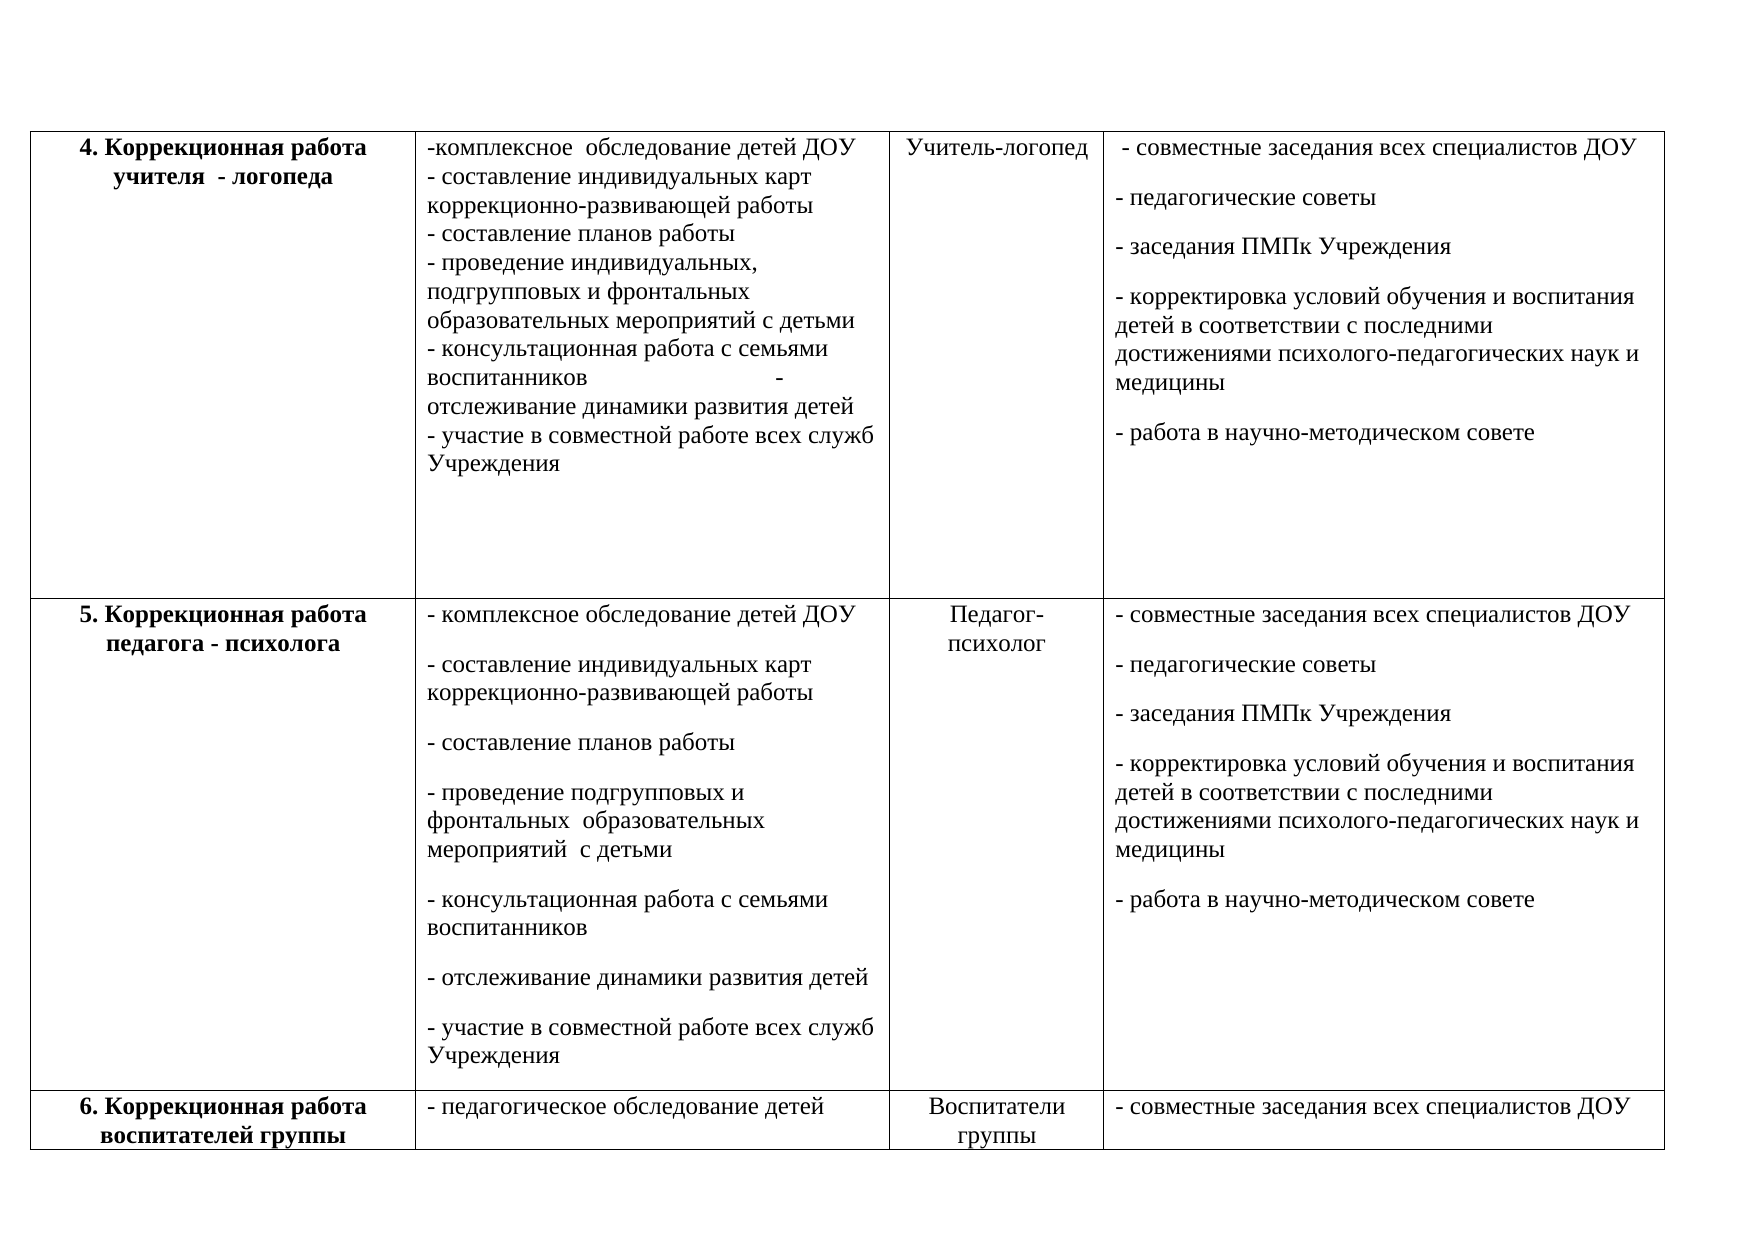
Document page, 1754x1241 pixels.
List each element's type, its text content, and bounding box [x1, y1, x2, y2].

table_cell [31, 1091, 415, 1148]
table_cell Педагог-психолог [890, 599, 1103, 1090]
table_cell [416, 1091, 889, 1148]
table_cell - комплексное обследование детей ДОУ - составление индивидуальных карт коррекционно-развивающей работы - составление планов работы - проведение подгрупповых и фронтальных образовательных мероприятий с детьми - консультационная работа с семьями воспитанников - отслеживание динамики развития детей - участие в совместной работе всех служб Учреждения [416, 599, 889, 1090]
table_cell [1104, 1091, 1664, 1148]
table_cell 4. Коррекционная работа учителя - логопеда [31, 132, 415, 598]
table_cell Воспитатели группы [890, 1091, 1103, 1148]
table_cell Учитель-логопед [890, 132, 1103, 598]
table_cell 5. Коррекционная работа педагога - психолога [31, 599, 415, 1090]
table_cell -комплексное обследование детей ДОУ - составление индивидуальных карт коррекционно-развивающей работы - составление планов работы - проведение индивидуальных, подгрупповых и фронтальных образовательных мероприятий с детьми - консультационная работа с семьями воспитанников - отслеживание динамики развития детей - участие в совместной работе всех служб Учреждения [416, 132, 889, 598]
